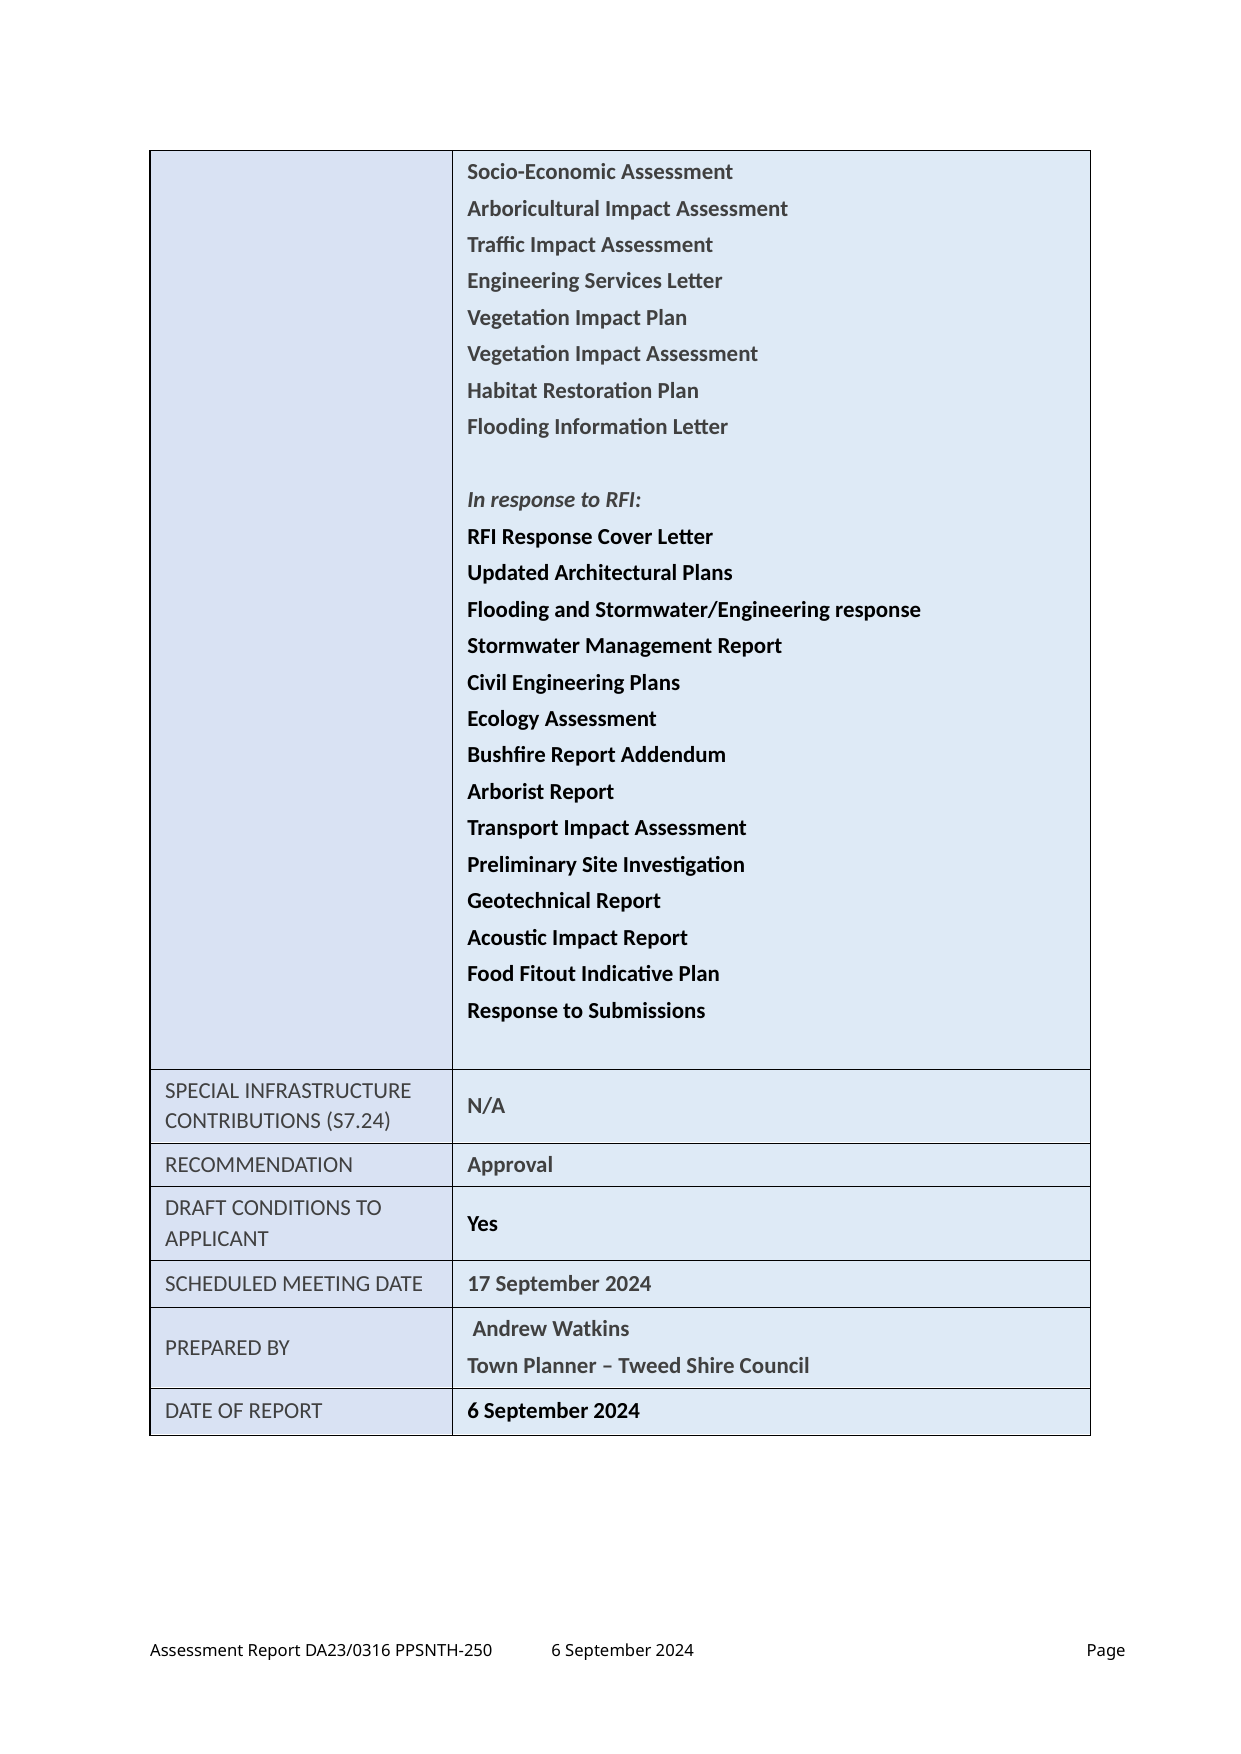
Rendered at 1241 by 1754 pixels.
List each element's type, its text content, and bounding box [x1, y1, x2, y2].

table_cell SCHEDULED MEETING DATE [151, 1261, 452, 1307]
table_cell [453, 151, 1090, 1069]
table_cell N/A [453, 1070, 1090, 1142]
table_cell DRAFT CONDITIONS TO APPLICANT [151, 1187, 452, 1260]
table_cell 17 September 2024 [453, 1261, 1090, 1307]
table_cell Andrew Watkins Town Planner – Tweed Shire Council [453, 1308, 1090, 1387]
table_cell 6 September 2024 [453, 1389, 1090, 1434]
table_cell Yes [453, 1187, 1090, 1260]
table_cell Approval [453, 1144, 1090, 1186]
table_cell RECOMMENDATION [151, 1144, 452, 1186]
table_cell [151, 151, 452, 1069]
table_cell DATE OF REPORT [151, 1389, 452, 1434]
table_cell PREPARED BY [151, 1308, 452, 1387]
table_cell SPECIAL INFRASTRUCTURE CONTRIBUTIONS (S7.24) [151, 1070, 452, 1142]
